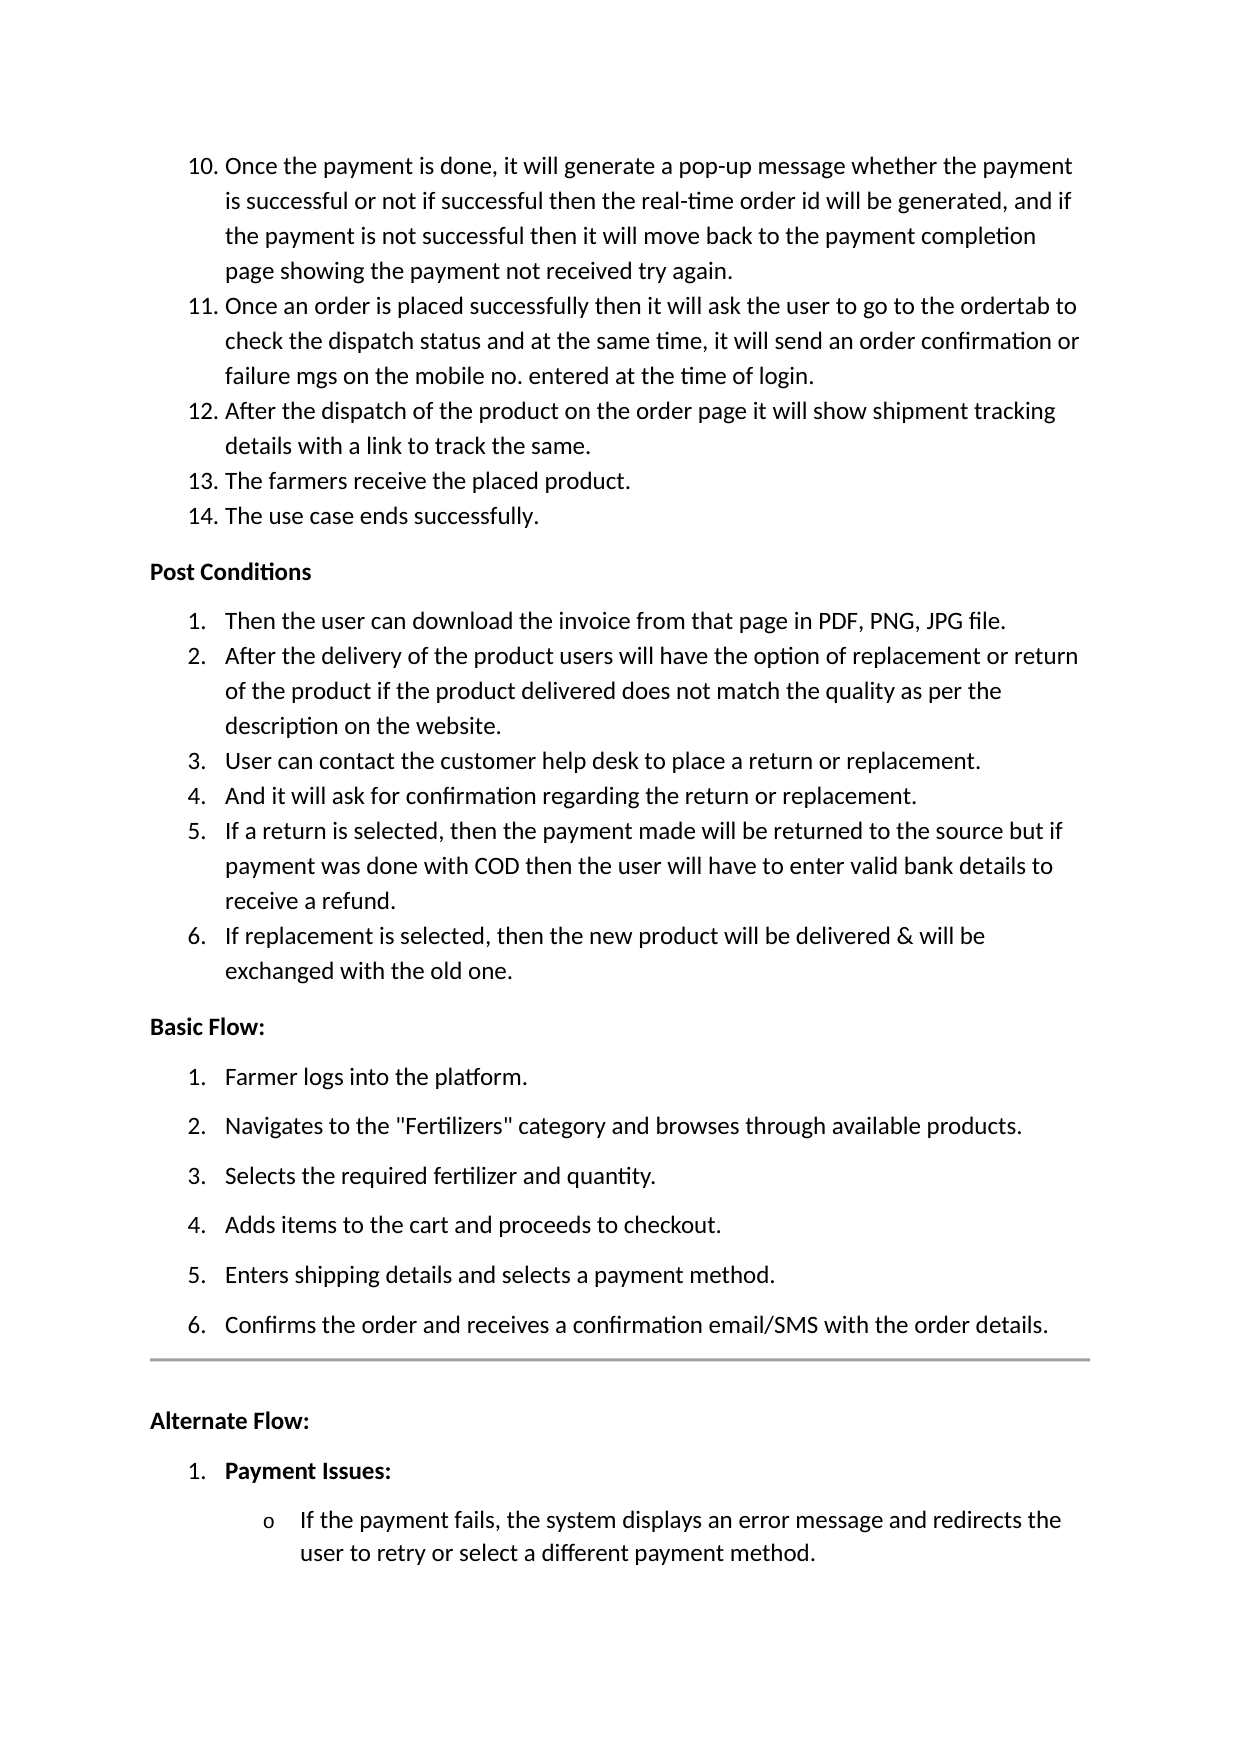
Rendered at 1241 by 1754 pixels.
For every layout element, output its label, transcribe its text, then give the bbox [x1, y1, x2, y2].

list If replacement is selected, then the new product will be delivered & will be exchanged with the old one. [187, 920, 1090, 986]
list The use case ends successfully. [187, 500, 1090, 531]
list Farmer logs into the platform. [187, 1061, 1090, 1091]
list If a return is selected, then the payment made will be returned to the source but if payment was done with COD then the user will have to enter valid bank details to receive a refund. [187, 815, 1090, 916]
list After the delivery of the product users will have the option of replacement or return of the product if the product delivered does not match the quality as per the description on the website. [187, 640, 1090, 741]
list After the dispatch of the product on the order page it will show shipment tracking details with a link to track the same. [187, 395, 1090, 461]
list If the payment fails, the system displays an error message and redirects the user to retry or select a different payment method. [262, 1504, 1090, 1568]
text Post Conditions [150, 556, 1090, 586]
list And it will ask for confirmation regarding the return or replacement. [187, 780, 1090, 811]
list Once the payment is done, it will generate a pop-up message whether the payment is successful or not if successful then the real-time order id will be generated, and if the payment is not successful then it will move back to the payment completion page showing the payment not received try again. [187, 150, 1090, 286]
text Basic Flow: [150, 1011, 1090, 1042]
list The farmers receive the placed product. [187, 465, 1090, 496]
list Payment Issues: [187, 1455, 1090, 1485]
list Then the user can download the invoice from that page in PDF, PNG, JPG file. [187, 605, 1090, 636]
list Selects the required fertilizer and quantity. [187, 1160, 1090, 1191]
list Enters shipping details and selects a payment method. [187, 1259, 1090, 1290]
list Once an order is placed successfully then it will ask the user to go to the ordertab to check the dispatch status and at the same time, it will send an order confirmation or failure mgs on the mobile no. entered at the time of login. [187, 290, 1090, 391]
list Adds items to the cart and proceeds to checkout. [187, 1209, 1090, 1240]
text Alternate Flow: [150, 1405, 1090, 1436]
list User can contact the customer help desk to place a return or replacement. [187, 745, 1090, 776]
list Navigates to the "Fertilizers" category and browses through available products. [187, 1110, 1090, 1141]
list Confirms the order and receives a confirmation email/SMS with the order details. [187, 1309, 1090, 1339]
